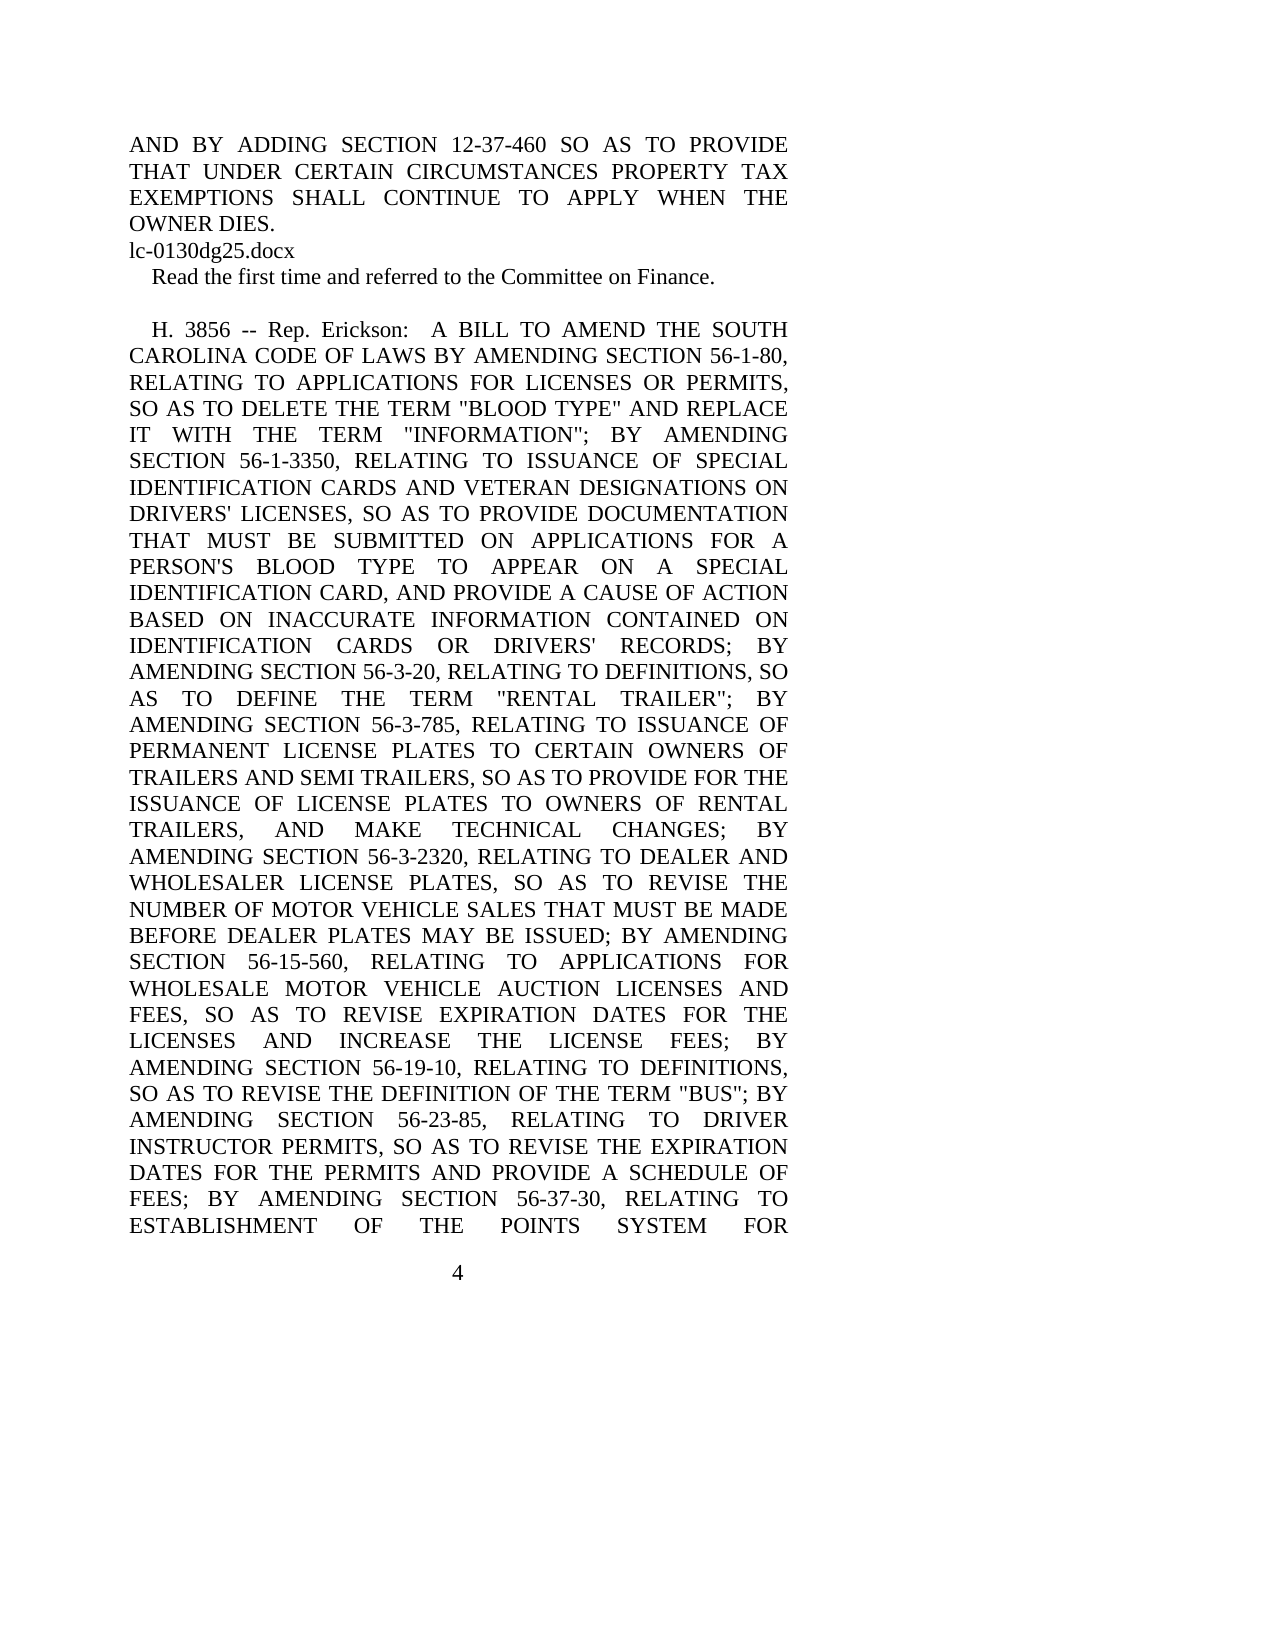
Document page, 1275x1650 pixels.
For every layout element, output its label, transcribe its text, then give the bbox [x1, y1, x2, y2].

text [129, 131, 789, 237]
text Read the first time and referred to the Committee on Finance. [129, 263, 789, 289]
text lc-0130dg25.docx [129, 237, 789, 263]
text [129, 316, 789, 1238]
